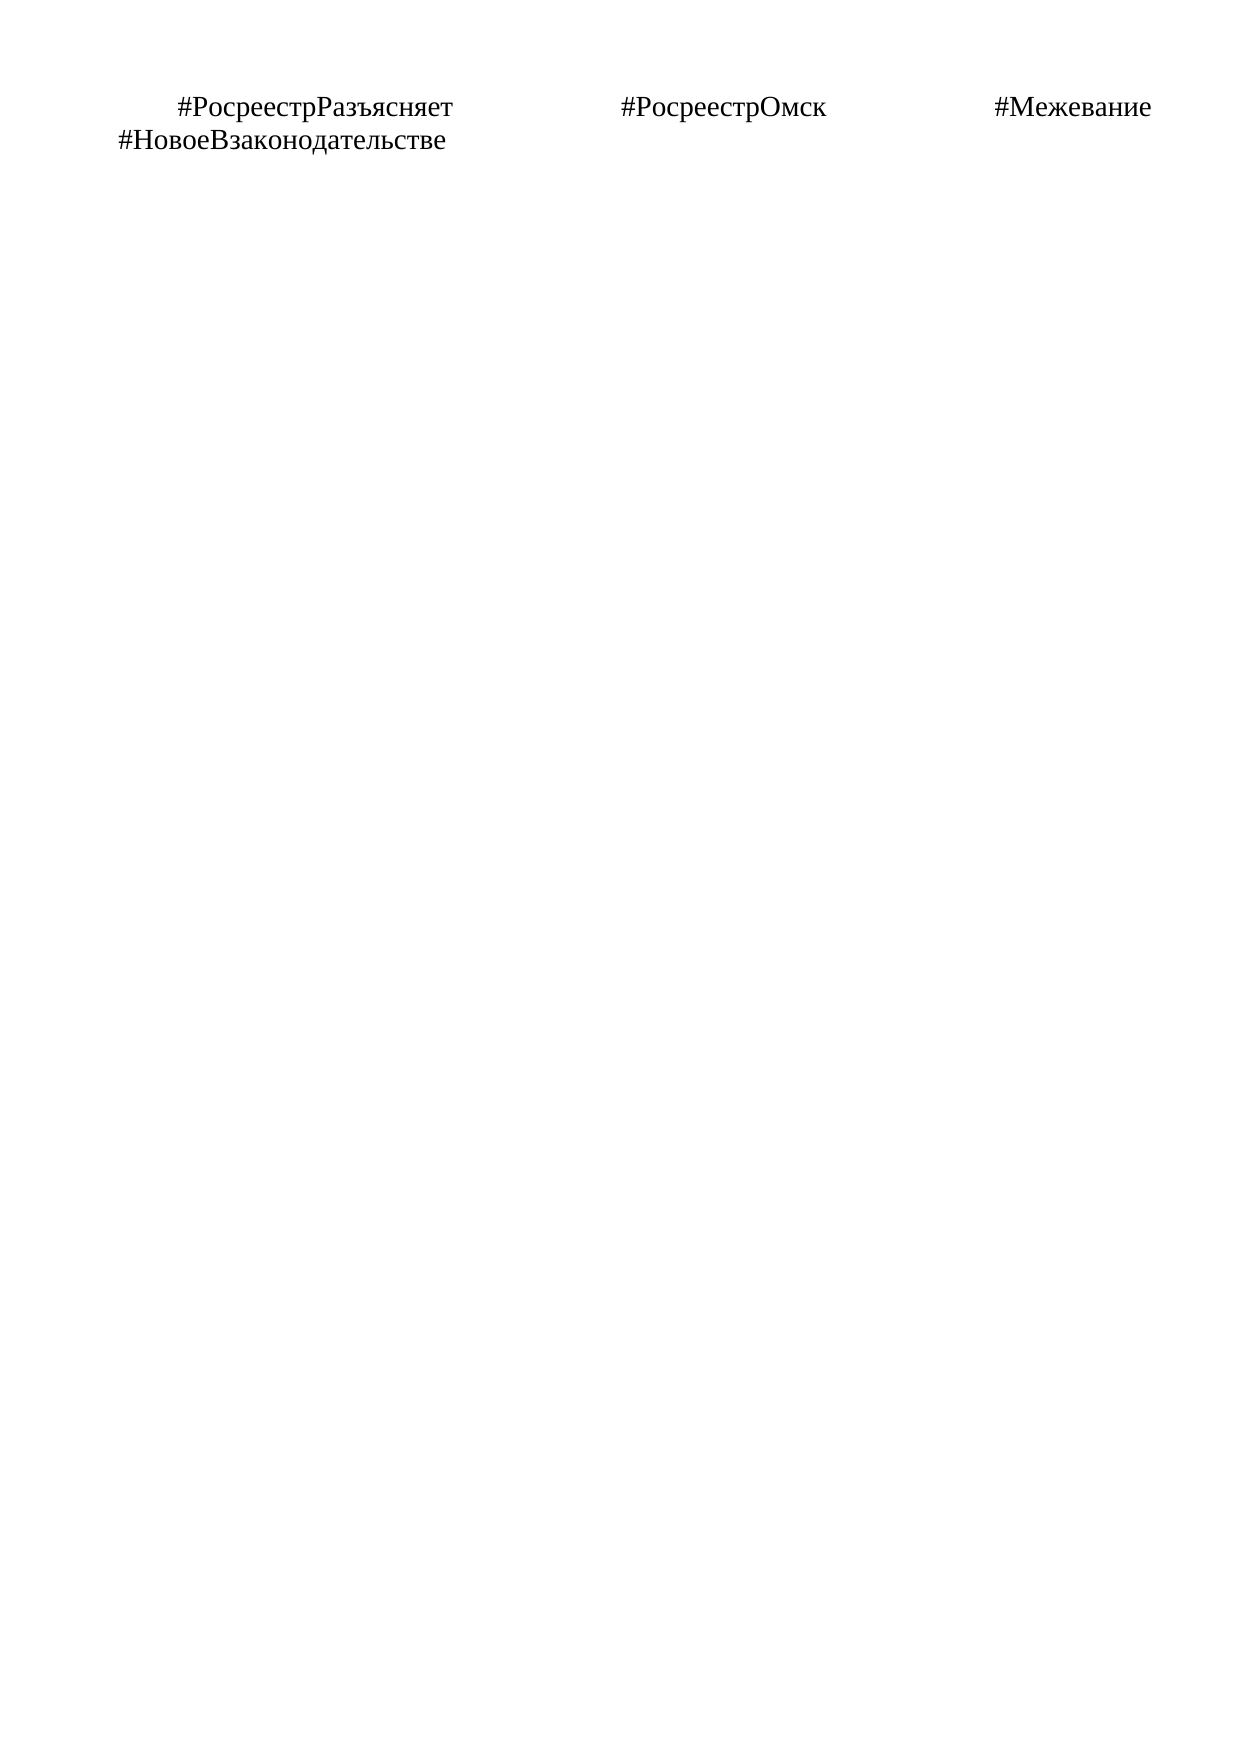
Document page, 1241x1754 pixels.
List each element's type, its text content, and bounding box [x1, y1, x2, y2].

text #РосреестрРазъясняет #РосреестрОмск #Межевание #НовоеВзаконодательстве [118, 89, 1152, 156]
